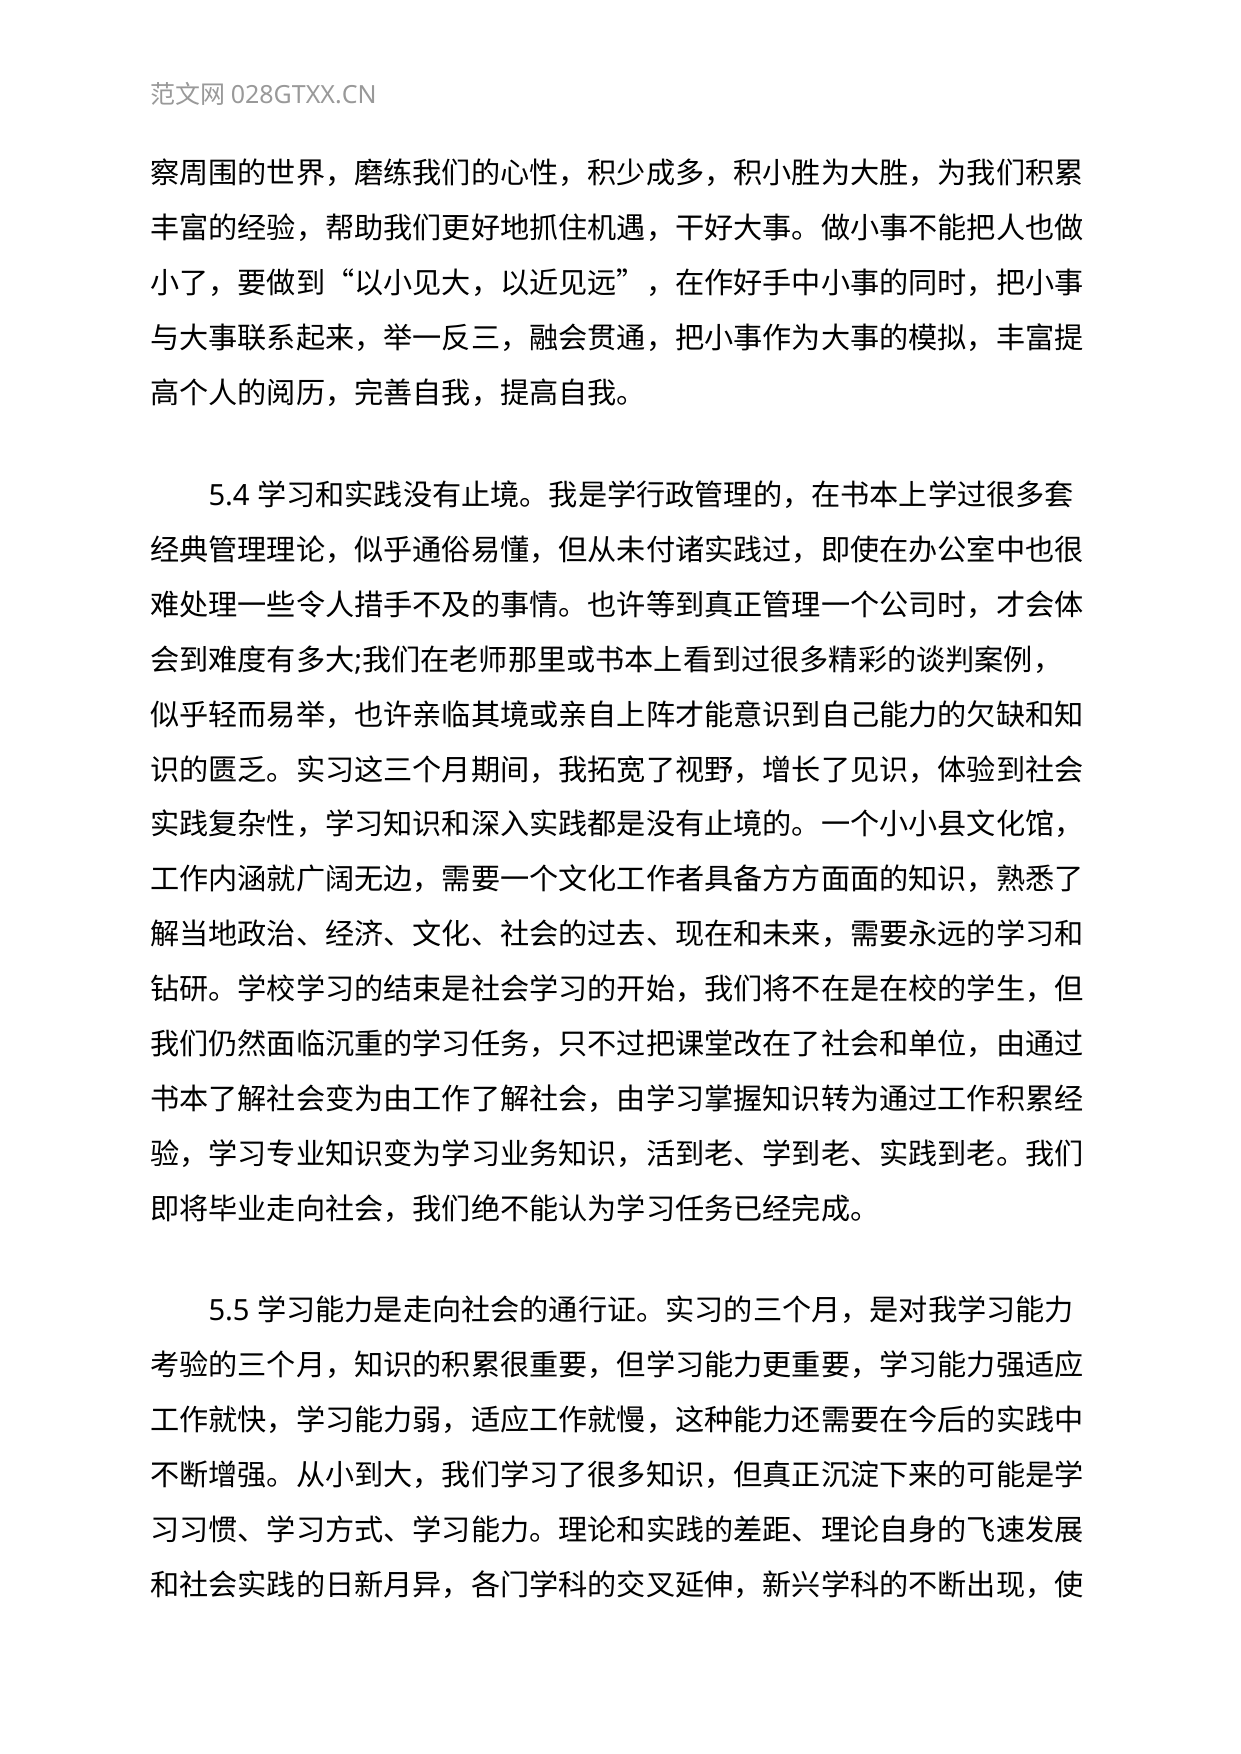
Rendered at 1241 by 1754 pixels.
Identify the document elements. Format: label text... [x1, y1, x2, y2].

text 5.4 学习和实践没有止境。我是学行政管理的，在书本上学过很多套经典管理理论，似乎通俗易懂，但从未付诸实践过，即使在办公室中也很难处理一些令人措手不及的事情。也许等到真正管理一个公司时，才会体会到难度有多大;我们在老师那里或书本上看到过很多精彩的谈判案例，似乎轻而易举，也许亲临其境或亲自上阵才能意识到自己能力的欠缺和知识的匮乏。实习这三个月期间，我拓宽了视野，增长了见识，体验到社会实践复杂性，学习知识和深入实践都是没有止境的。一个小小县文化馆，工作内涵就广阔无边，需要一个文化工作者具备方方面面的知识，熟悉了解当地政治、经济、文化、社会的过去、现在和未来，需要永远的学习和钻研。学校学习的结束是社会学习的开始，我们将不在是在校的学生，但我们仍然面临沉重的学习任务，只不过把课堂改在了社会和单位，由通过书本了解社会变为由工作了解社会，由学习掌握知识转为通过工作积累经验，学习专业知识变为学习业务知识，活到老、学到老、实践到老。我们即将毕业走向社会，我们绝不能认为学习任务已经完成。 [150, 471, 1090, 1227]
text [150, 150, 1090, 412]
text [150, 1287, 1090, 1604]
